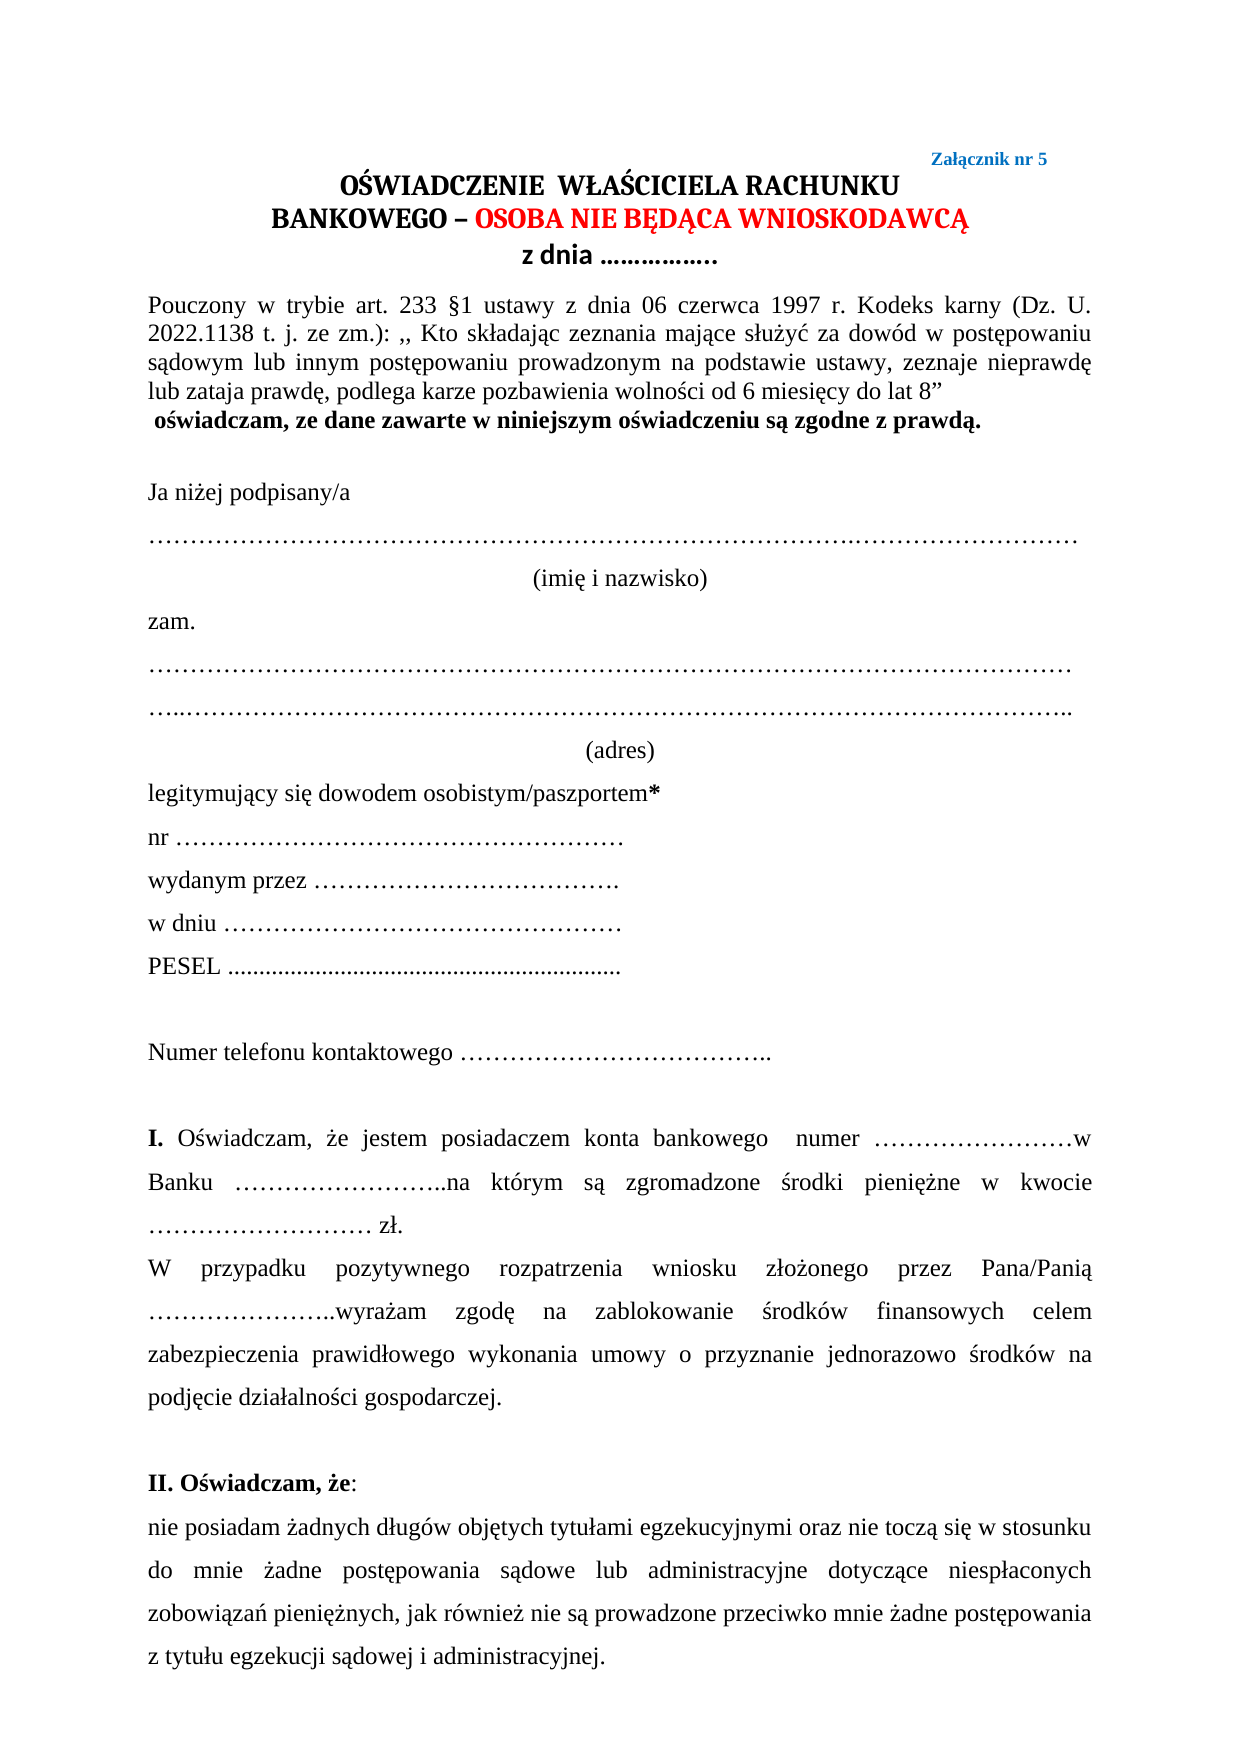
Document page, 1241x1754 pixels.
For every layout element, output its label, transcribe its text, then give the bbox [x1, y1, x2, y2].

text I. Oświadczam, że jestem posiadaczem konta bankowego numer ……………………w Banku ……………………..na którym są zgromadzone środki pieniężne w kwocie ……………………… zł. [148, 1123, 1093, 1238]
subtitle OŚWIADCZENIE WŁAŚCICIELA RACHUNKU [148, 169, 1093, 203]
subtitle Załącznik nr 5 [811, 148, 1093, 169]
text w dniu ………………………………………… [148, 908, 1093, 937]
text PESEL ............................................................... [148, 951, 1093, 980]
text (imię i nazwisko) [148, 563, 1093, 592]
text nie posiadam żadnych długów objętych tytułami egzekucyjnymi oraz nie toczą się w stosunku do mnie żadne postępowania sądowe lub administracyjne dotyczące niespłaconych zobowiązań pieniężnych, jak również nie są prowadzone przeciwko mnie żadne postępowania z tytułu egzekucji sądowej i administracyjnej. [148, 1512, 1093, 1670]
text (adres) [148, 735, 1093, 764]
text z dnia …………….. [148, 236, 1093, 272]
subtitle BANKOWEGO – OSOBA NIE BĘDĄCA WNIOSKODAWCĄ [148, 203, 1093, 236]
text II. Oświadczam, że: [148, 1468, 1093, 1497]
text wydanym przez ………………………………. [148, 865, 1093, 893]
text ………………………………………………………………………….……………………… [148, 520, 1093, 548]
text W przypadku pozytywnego rozpatrzenia wniosku złożonego przez Pana/Panią …………………..wyrażam zgodę na zablokowanie środków finansowych celem zabezpieczenia prawidłowego wykonania umowy o przyznanie jednorazowo środków na podjęcie działalności gospodarczej. [148, 1253, 1093, 1411]
text oświadczam, ze dane zawarte w niniejszym oświadczeniu są zgodne z prawdą. [148, 405, 1093, 433]
text nr ……………………………………………… [148, 822, 1093, 850]
text Ja niżej podpisany/a [148, 477, 1093, 505]
text legitymujący się dowodem osobistym/paszportem* [148, 778, 1093, 807]
text Pouczony w trybie art. 233 §1 ustawy z dnia 06 czerwca 1997 r. Kodeks karny (Dz. U. 2022.1138 t. j. ze zm.): ,, Kto składając zeznania mające służyć za dowód w postępowaniu sądowym lub innym postępowaniu prowadzonym na podstawie ustawy, zeznaje nieprawdę lub zataja prawdę, podlega karze pozbawienia wolności od 6 miesięcy do lat 8” [148, 290, 1093, 405]
text zam. ……………………………………………………………………………………………………..…………………………………………………………………………………………….. [148, 606, 1093, 721]
text Numer telefonu kontaktowego ……………………………….. [148, 1037, 1093, 1066]
